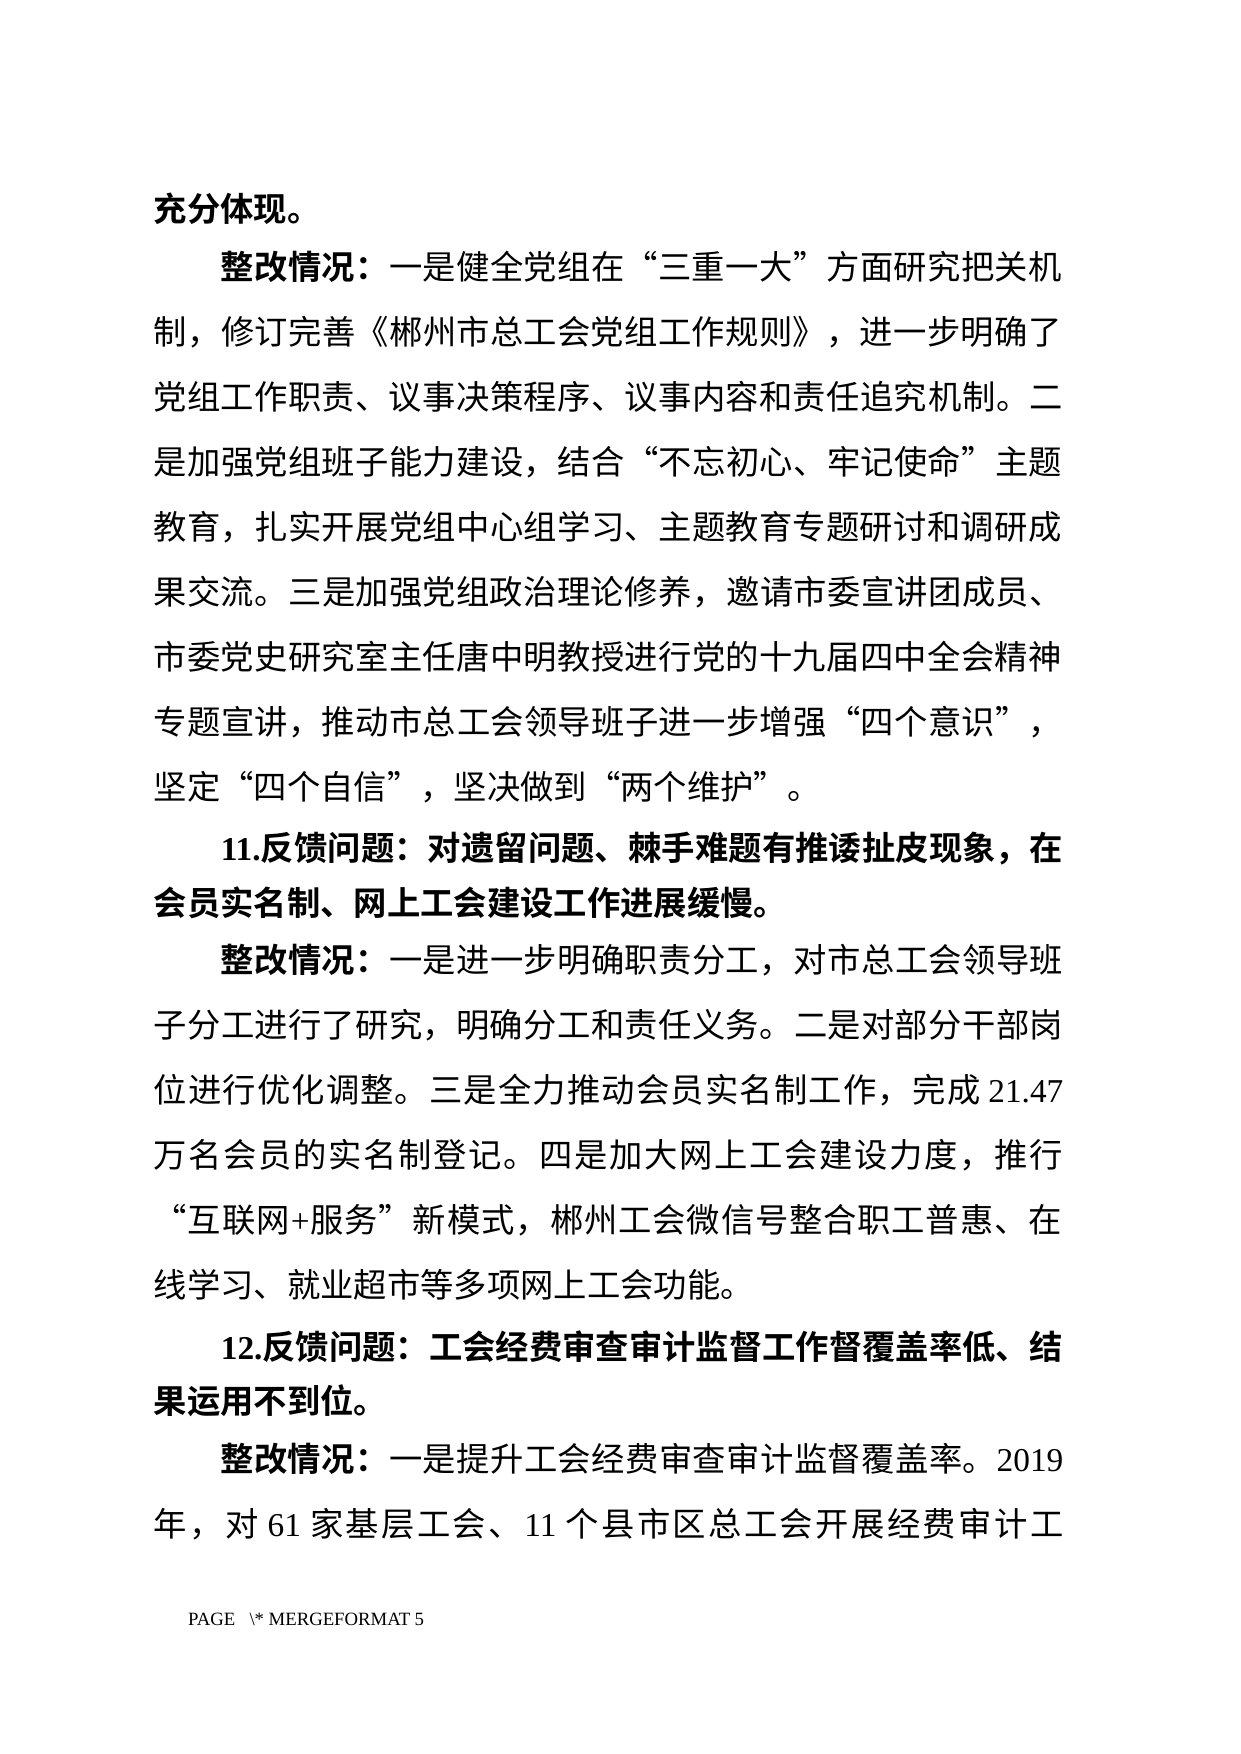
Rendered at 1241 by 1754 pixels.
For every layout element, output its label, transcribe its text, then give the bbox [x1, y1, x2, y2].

text 10.反馈问题：担当意识不强，党组把方向、定大局作用未充分体现。 [153, 178, 1063, 232]
text 整改情况：一是健全党组在“三重一大”方面研究把关机制，修订完善《郴州市总工会党组工作规则》，进一步明确了党组工作职责、议事决策程序、议事内容和责任追究机制。二是加强党组班子能力建设，结合“不忘初心、牢记使命”主题教育，扎实开展党组中心组学习、主题教育专题研讨和调研成果交流。三是加强党组政治理论修养，邀请市委宣讲团成员、市委党史研究室主任唐中明教授进行党的十九届四中全会精神专题宣讲，推动市总工会领导班子进一步增强“四个意识”，坚定“四个自信”，坚决做到“两个维护”。 [153, 232, 1063, 817]
text 12.反馈问题：工会经费审查审计监督工作督覆盖率低、结果运用不到位。 [153, 1316, 1063, 1424]
text 整改情况：一是进一步明确职责分工，对市总工会领导班子分工进行了研究，明确分工和责任义务。二是对部分干部岗位进行优化调整。三是全力推动会员实名制工作，完成21.47万名会员的实名制登记。四是加大网上工会建设力度，推行“互联网+服务”新模式，郴州工会微信号整合职工普惠、在线学习、就业超市等多项网上工会功能。 [153, 926, 1063, 1316]
text 11.反馈问题：对遗留问题、棘手难题有推诿扯皮现象，在会员实名制、网上工会建设工作进展缓慢。 [153, 817, 1063, 926]
